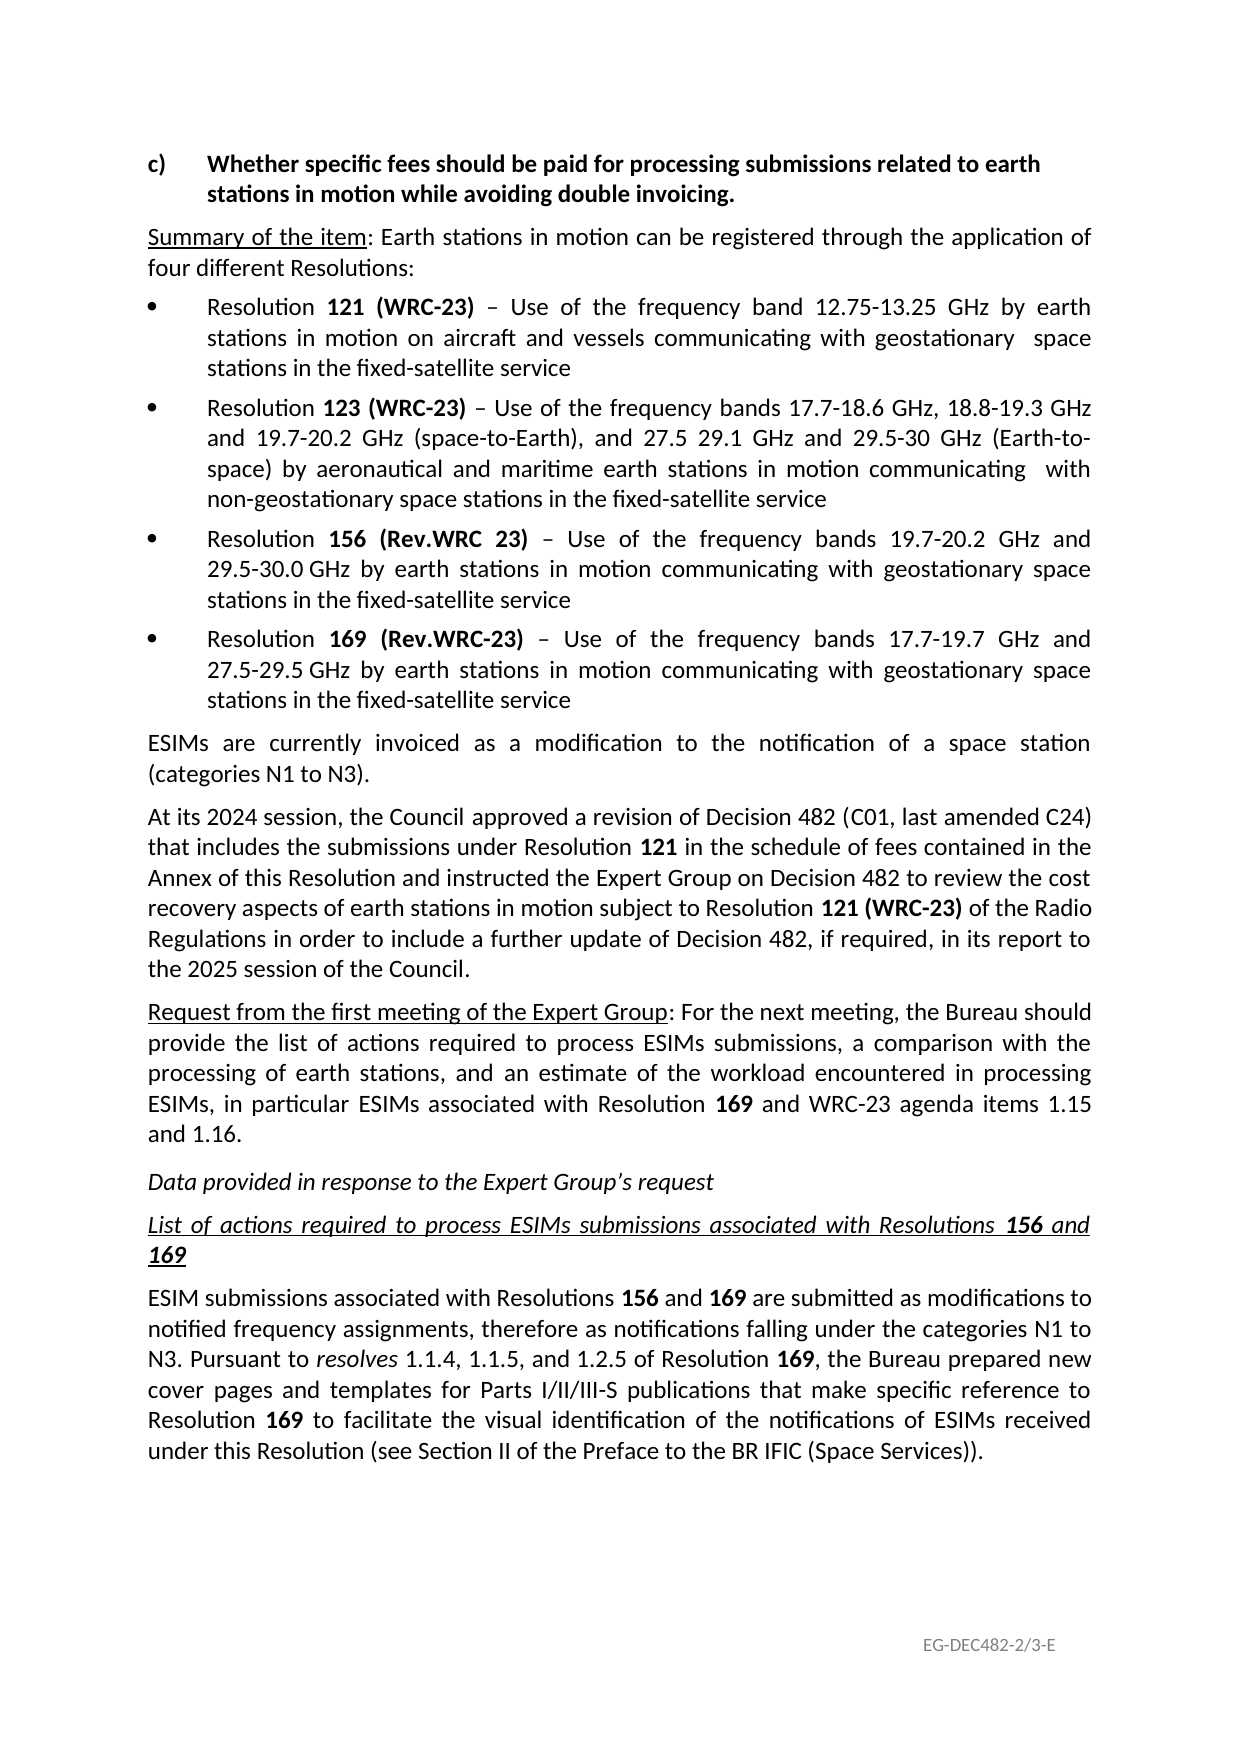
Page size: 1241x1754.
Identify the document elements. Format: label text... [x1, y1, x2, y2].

subtitle c) Whether specific fees should be paid for processing submissions related to earth stations in motion while avoiding double invoicing. [148, 148, 1092, 209]
text At its 2024 session, the Council approved a revision of Decision 482 (C01, last amended C24) that includes the submissions under Resolution 121 in the schedule of fees contained in the Annex of this Resolution and instructed the Expert Group on Decision 482 to review the cost recovery aspects of earth stations in motion subject to Resolution 121 (WRC-23) of the Radio Regulations in order to include a further update of Decision 482, if required, in its report to the 2025 session of the Council. [148, 801, 1092, 984]
text ESIM submissions associated with Resolutions 156 and 169 are submitted as modifications to notified frequency assignments, therefore as notifications falling under the categories N1 to N3. Pursuant to resolves 1.1.4, 1.1.5, and 1.2.5 of Resolution 169, the Bureau prepared new cover pages and templates for Parts I/II/III-S publications that make specific reference to Resolution 169 to facilitate the visual identification of the notifications of ESIMs received under this Resolution (see Section II of the Preface to the BR IFIC (Space Services)). [148, 1282, 1092, 1466]
text  Resolution 156 (Rev.WRC 23) – Use of the frequency bands 19.7-20.2 GHz and 29.5-30.0 GHz by earth stations in motion communicating with geostationary space stations in the fixed-satellite service [148, 523, 1092, 614]
text  Resolution 123 (WRC-23) – Use of the frequency bands 17.7-18.6 GHz, 18.8-19.3 GHz and 19.7-20.2 GHz (space-to-Earth), and 27.5 29.1 GHz and 29.5-30 GHz (Earth-to-space) by aeronautical and maritime earth stations in motion communicating with non-geostationary space stations in the fixed-satellite service [148, 392, 1092, 514]
text Request from the first meeting of the Expert Group: For the next meeting, the Bureau should provide the list of actions required to process ESIMs submissions, a comparison with the processing of earth stations, and an estimate of the workload encountered in processing ESIMs, in particular ESIMs associated with Resolution 169 and WRC-23 agenda items 1.15 and 1.16. [148, 997, 1092, 1149]
text  Resolution 169 (Rev.WRC-23) – Use of the frequency bands 17.7-19.7 GHz and 27.5-29.5 GHz by earth stations in motion communicating with geostationary space stations in the fixed-satellite service [148, 623, 1092, 715]
subtitle List of actions required to process ESIMs submissions associated with Resolutions 156 and 169 [148, 1209, 1092, 1270]
text Summary of the item: Earth stations in motion can be registered through the application of four different Resolutions: [148, 221, 1092, 282]
text ESIMs are currently invoiced as a modification to the notification of a space station (categories N1 to N3). [148, 727, 1092, 788]
text  Resolution 121 (WRC-23) – Use of the frequency band 12.75-13.25 GHz by earth stations in motion on aircraft and vessels communicating with geostationary space stations in the fixed-satellite service [148, 291, 1092, 383]
subtitle Data provided in response to the Expert Group’s request [148, 1166, 1092, 1196]
